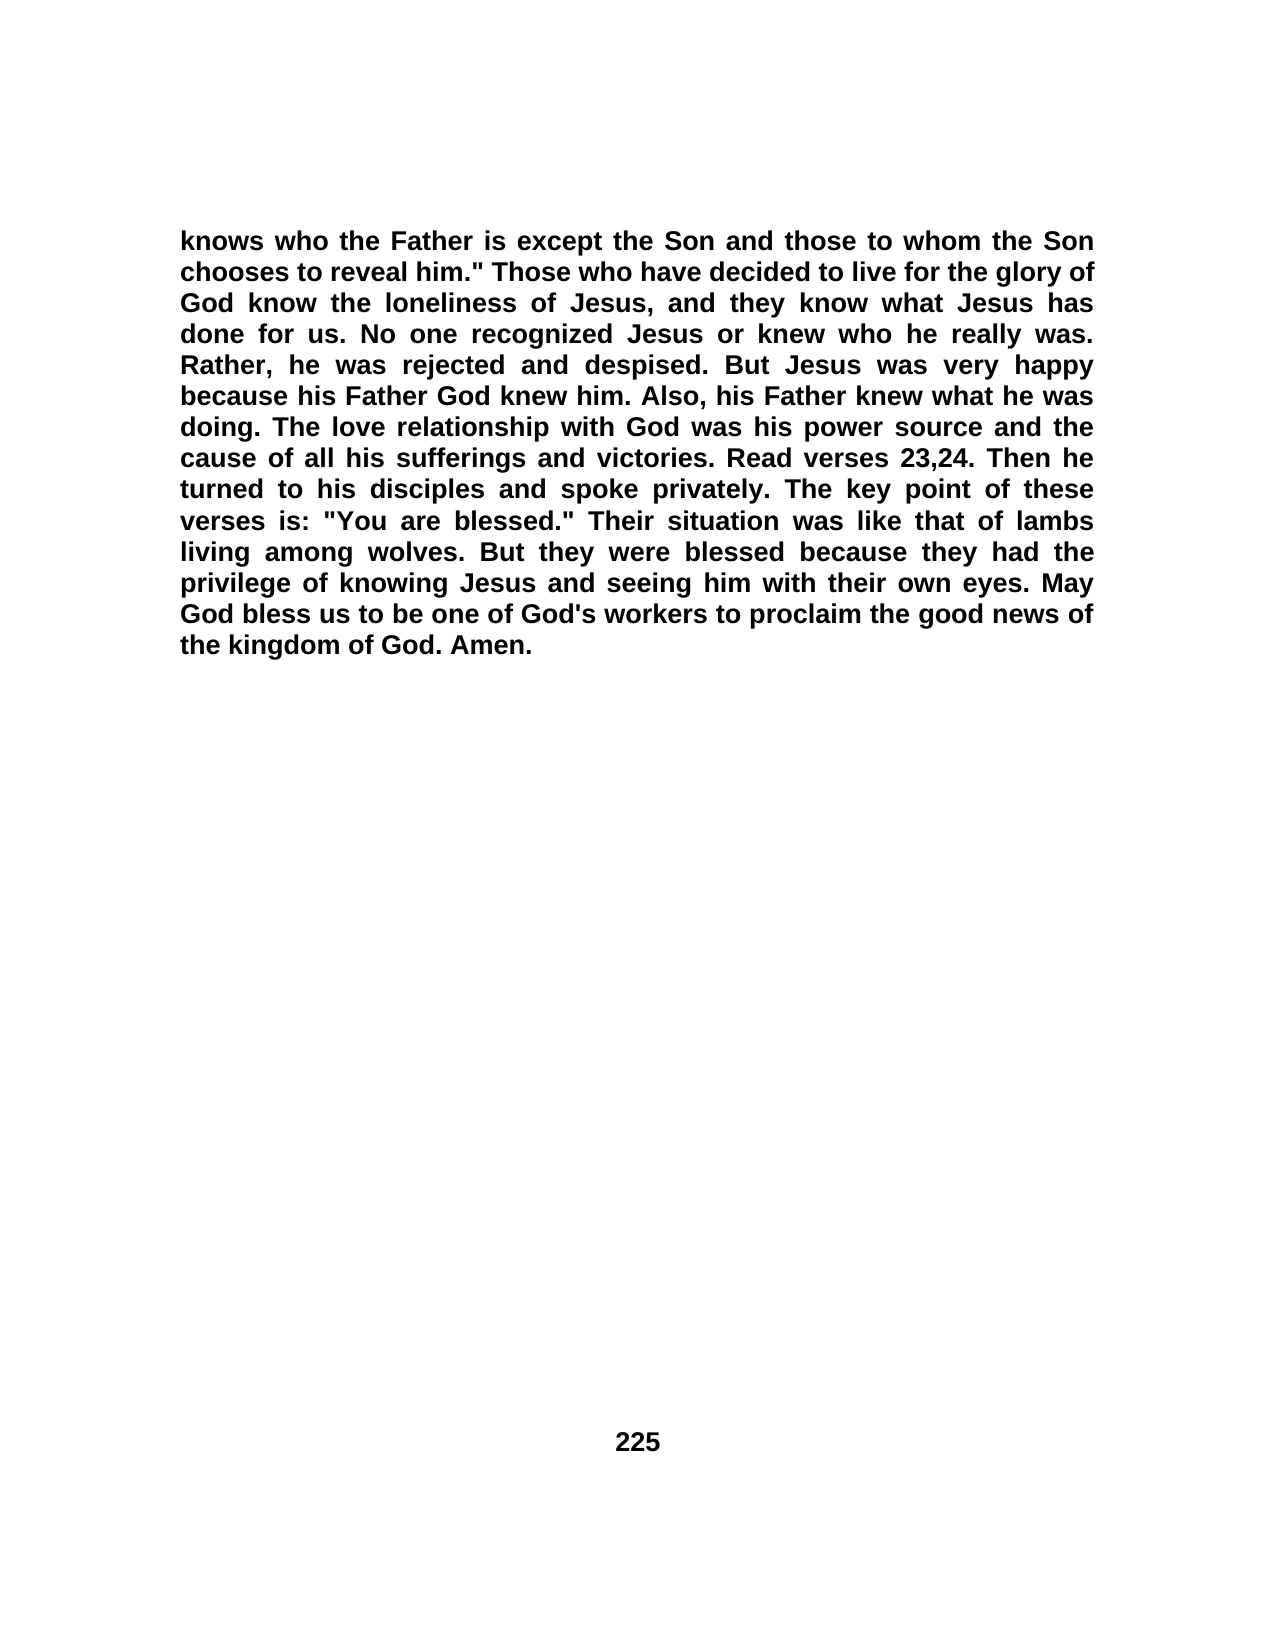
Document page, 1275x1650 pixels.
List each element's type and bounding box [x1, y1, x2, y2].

text [180, 225, 1095, 659]
